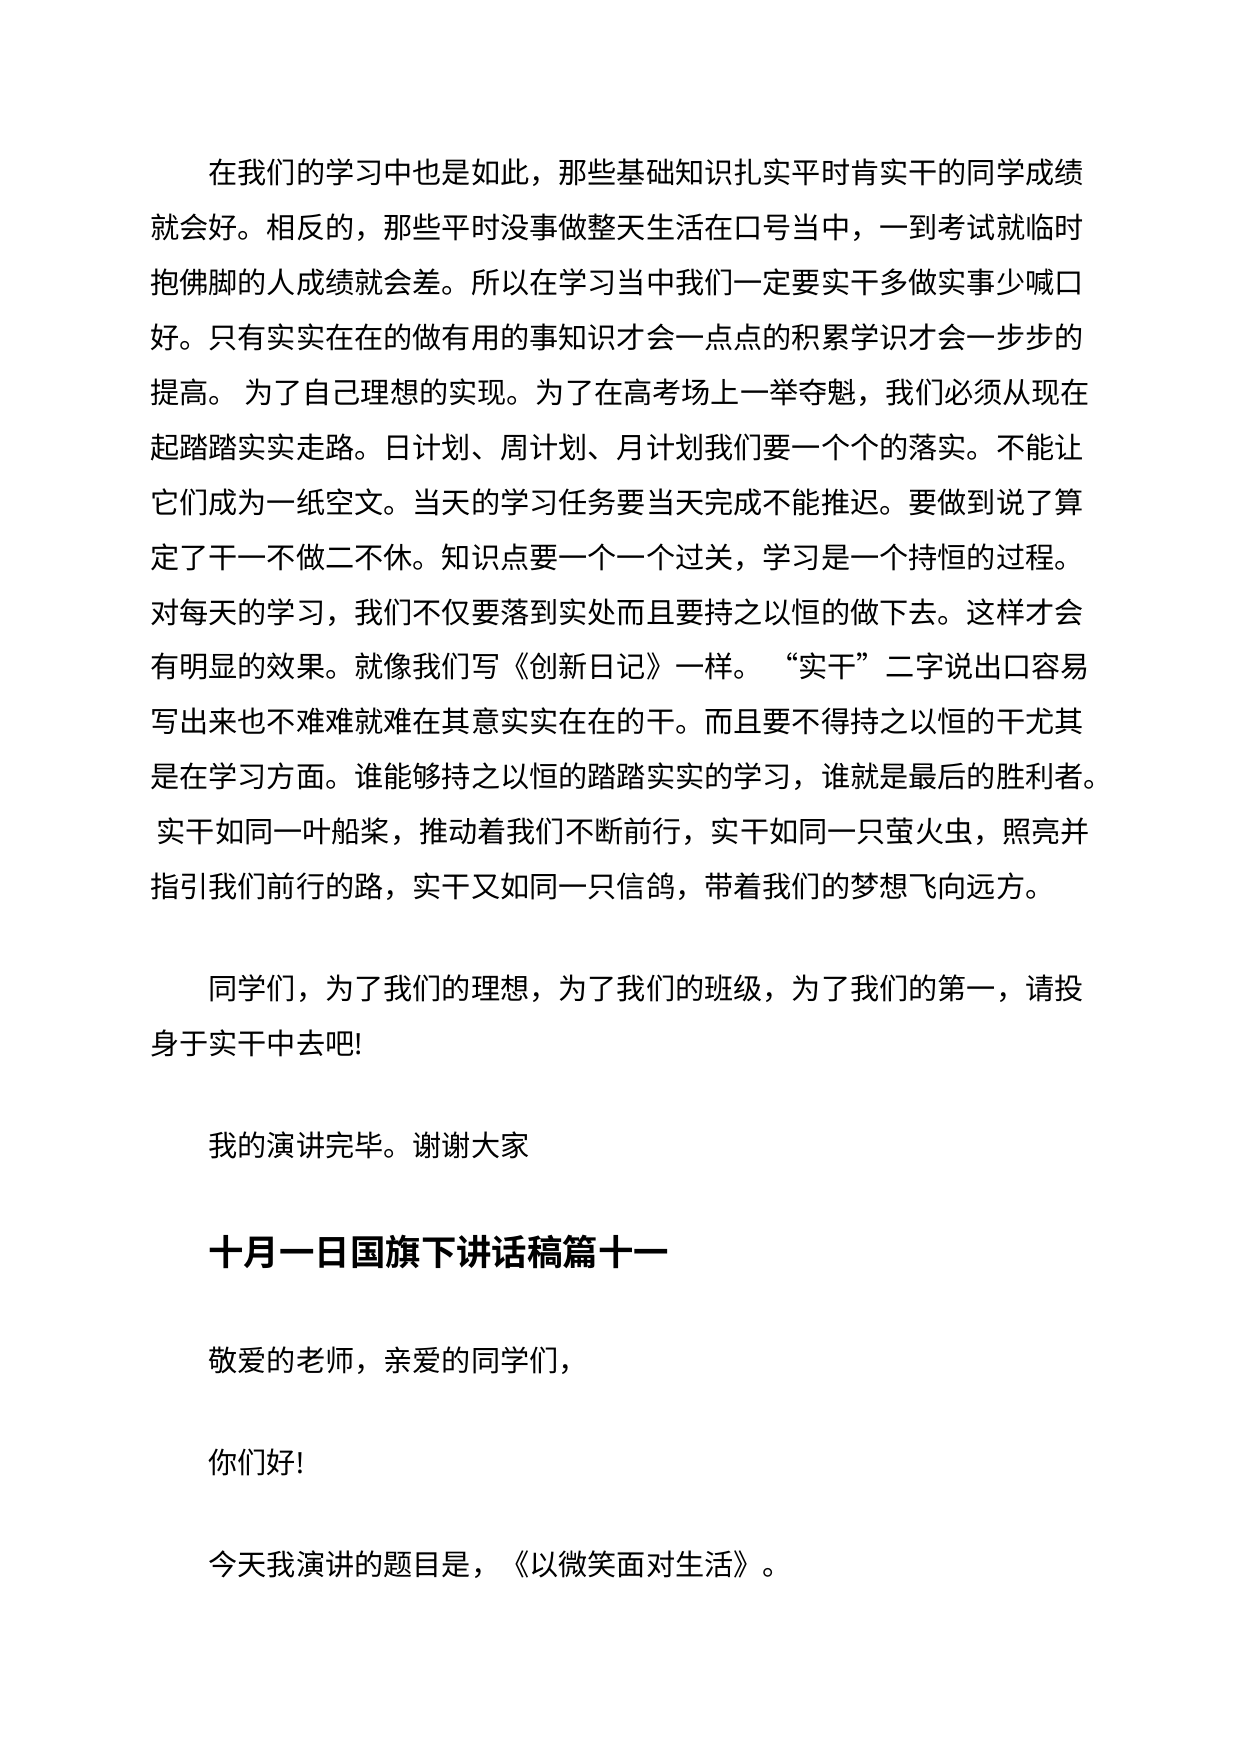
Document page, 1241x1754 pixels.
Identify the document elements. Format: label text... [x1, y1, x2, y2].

text 你们好! [150, 1439, 1090, 1482]
text 在我们的学习中也是如此，那些基础知识扎实平时肯实干的同学成绩就会好。相反的，那些平时没事做整天生活在口号当中，一到考试就临时抱佛脚的人成绩就会差。所以在学习当中我们一定要实干多做实事少喊口好。只有实实在在的做有用的事知识才会一点点的积累学识才会一步步的提高。 为了自己理想的实现。为了在高考场上一举夺魁，我们必须从现在起踏踏实实走路。日计划、周计划、月计划我们要一个个的落实。不能让它们成为一纸空文。当天的学习任务要当天完成不能推迟。要做到说了算定了干一不做二不休。知识点要一个一个过关，学习是一个持恒的过程。对每天的学习，我们不仅要落到实处而且要持之以恒的做下去。这样才会有明显的效果。就像我们写《创新日记》一样。 “实干”二字说出口容易写出来也不难难就难在其意实实在在的干。而且要不得持之以恒的干尤其是在学习方面。谁能够持之以恒的踏踏实实的学习，谁就是最后的胜利者。 实干如同一叶船桨，推动着我们不断前行，实干如同一只萤火虫，照亮并指引我们前行的路，实干又如同一只信鸽，带着我们的梦想飞向远方。 [150, 150, 1090, 906]
text 十月一日国旗下讲话稿篇十一 [150, 1224, 1090, 1275]
text 今天我演讲的题目是，《以微笑面对生活》。 [150, 1541, 1090, 1583]
text 敬爱的老师，亲爱的同学们， [150, 1337, 1090, 1380]
text 我的演讲完毕。谢谢大家 [150, 1122, 1090, 1164]
text 同学们，为了我们的理想，为了我们的班级，为了我们的第一，请投身于实干中去吧! [150, 965, 1090, 1063]
